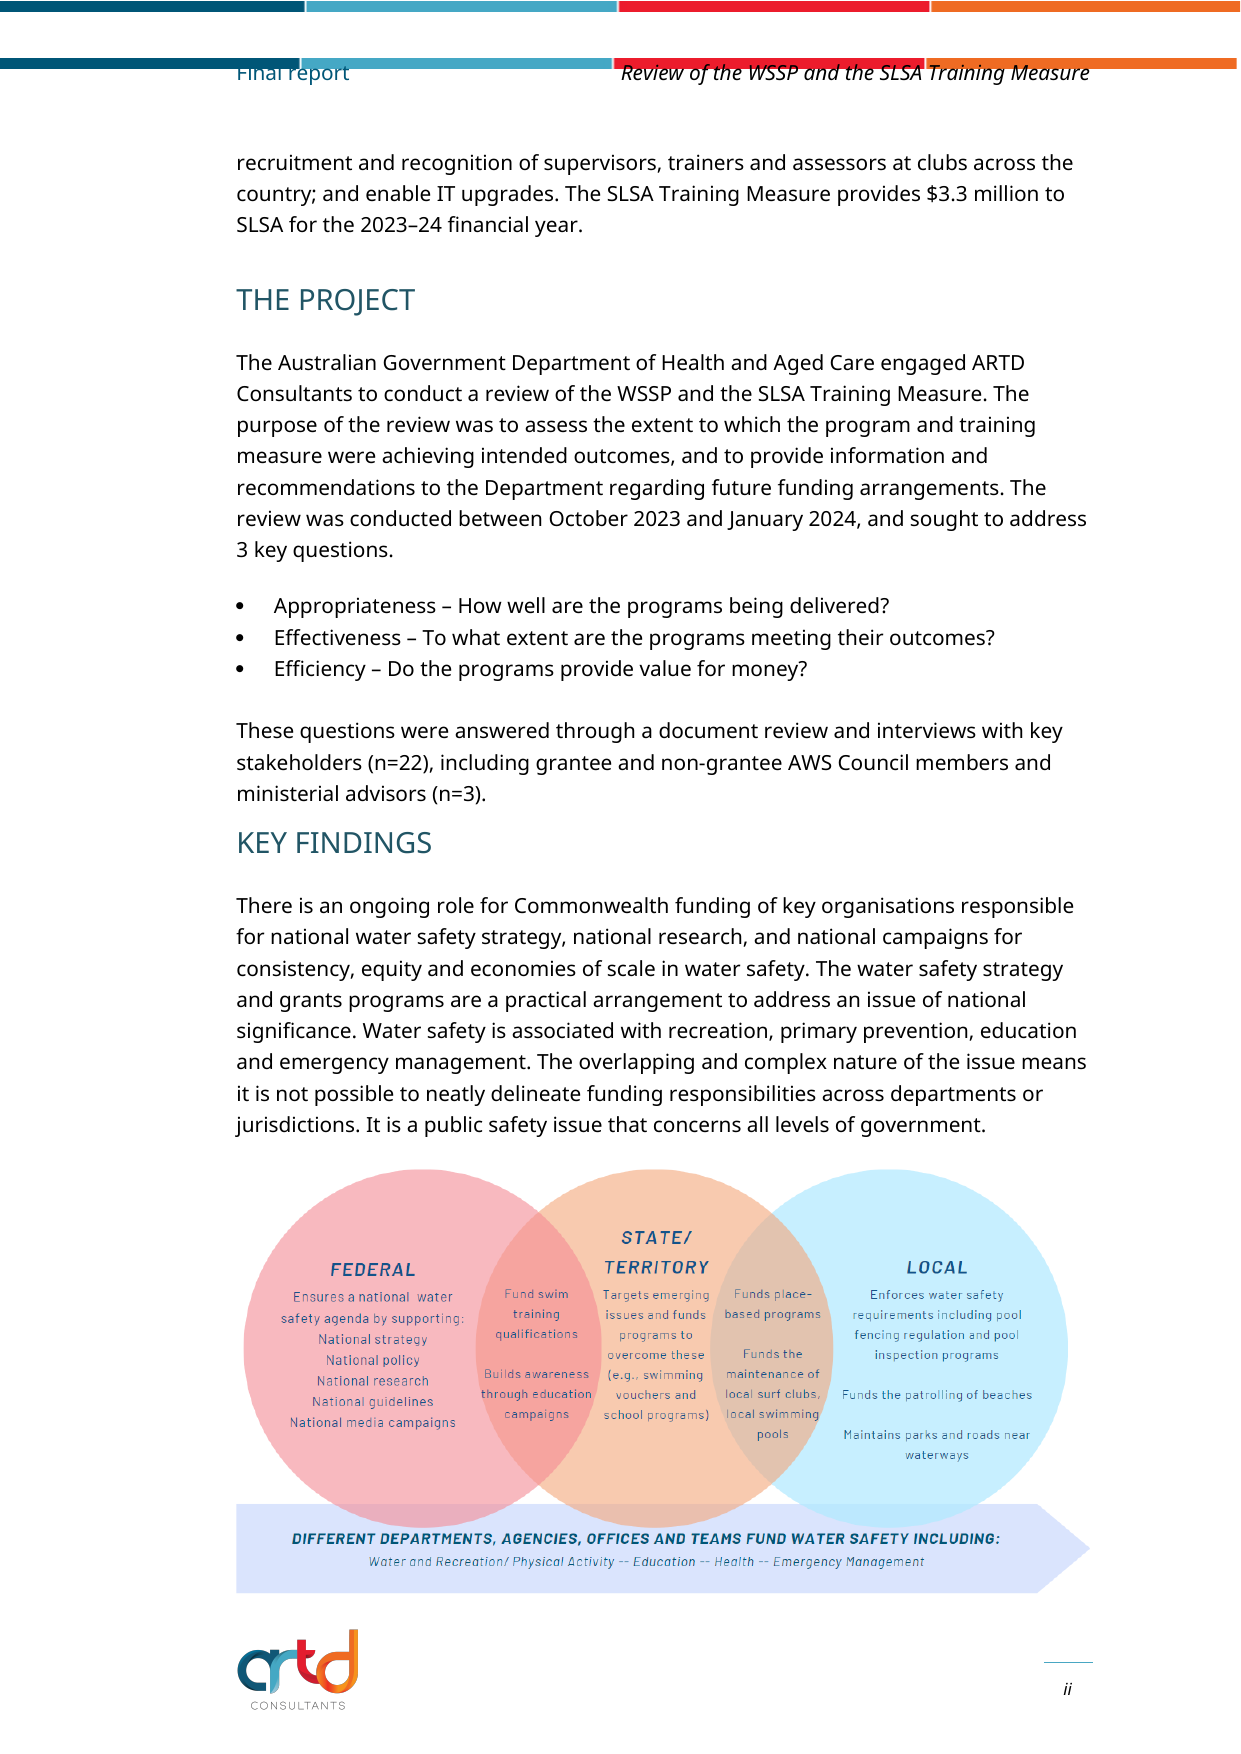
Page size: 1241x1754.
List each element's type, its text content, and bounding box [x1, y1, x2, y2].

text The Australian Government Department of Health and Aged Care engaged ARTD Consultants to conduct a review of the WSSP and the SLSA Training Measure. The purpose of the review was to assess the extent to which the program and training measure were achieving intended outcomes, and to provide information and recommendations to the Department regarding future funding arrangements. The review was conducted between October 2023 and January 2024, and sought to address 3 key questions. [236, 348, 1092, 563]
list Appropriateness – How well are the programs being delivered? [236, 591, 1092, 620]
list Efficiency – Do the programs provide value for money? [236, 654, 1092, 713]
subtitle The project [236, 279, 1092, 319]
picture [304, 1, 1241, 12]
picture [236, 1166, 1093, 1601]
list Effectiveness – To what extent are the programs meeting their outcomes? [236, 623, 1092, 651]
text These questions were answered through a document review and interviews with key stakeholders (n=22), including grantee and non-grantee AWS Council members and ministerial advisors (n=3). [236, 716, 1092, 807]
picture [236, 1615, 374, 1725]
picture [299, 58, 1237, 70]
subtitle Key findings [236, 823, 1092, 862]
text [236, 148, 1092, 239]
text There is an ongoing role for Commonwealth funding of key organisations responsible for national water safety strategy, national research, and national campaigns for consistency, equity and economies of scale in water safety. The water safety strategy and grants programs are a practical arrangement to address an issue of national significance. Water safety is associated with recreation, primary prevention, education and emergency management. The overlapping and complex nature of the issue means it is not possible to neatly delineate funding responsibilities across departments or jurisdictions. It is a public safety issue that concerns all levels of government. [236, 891, 1092, 1138]
